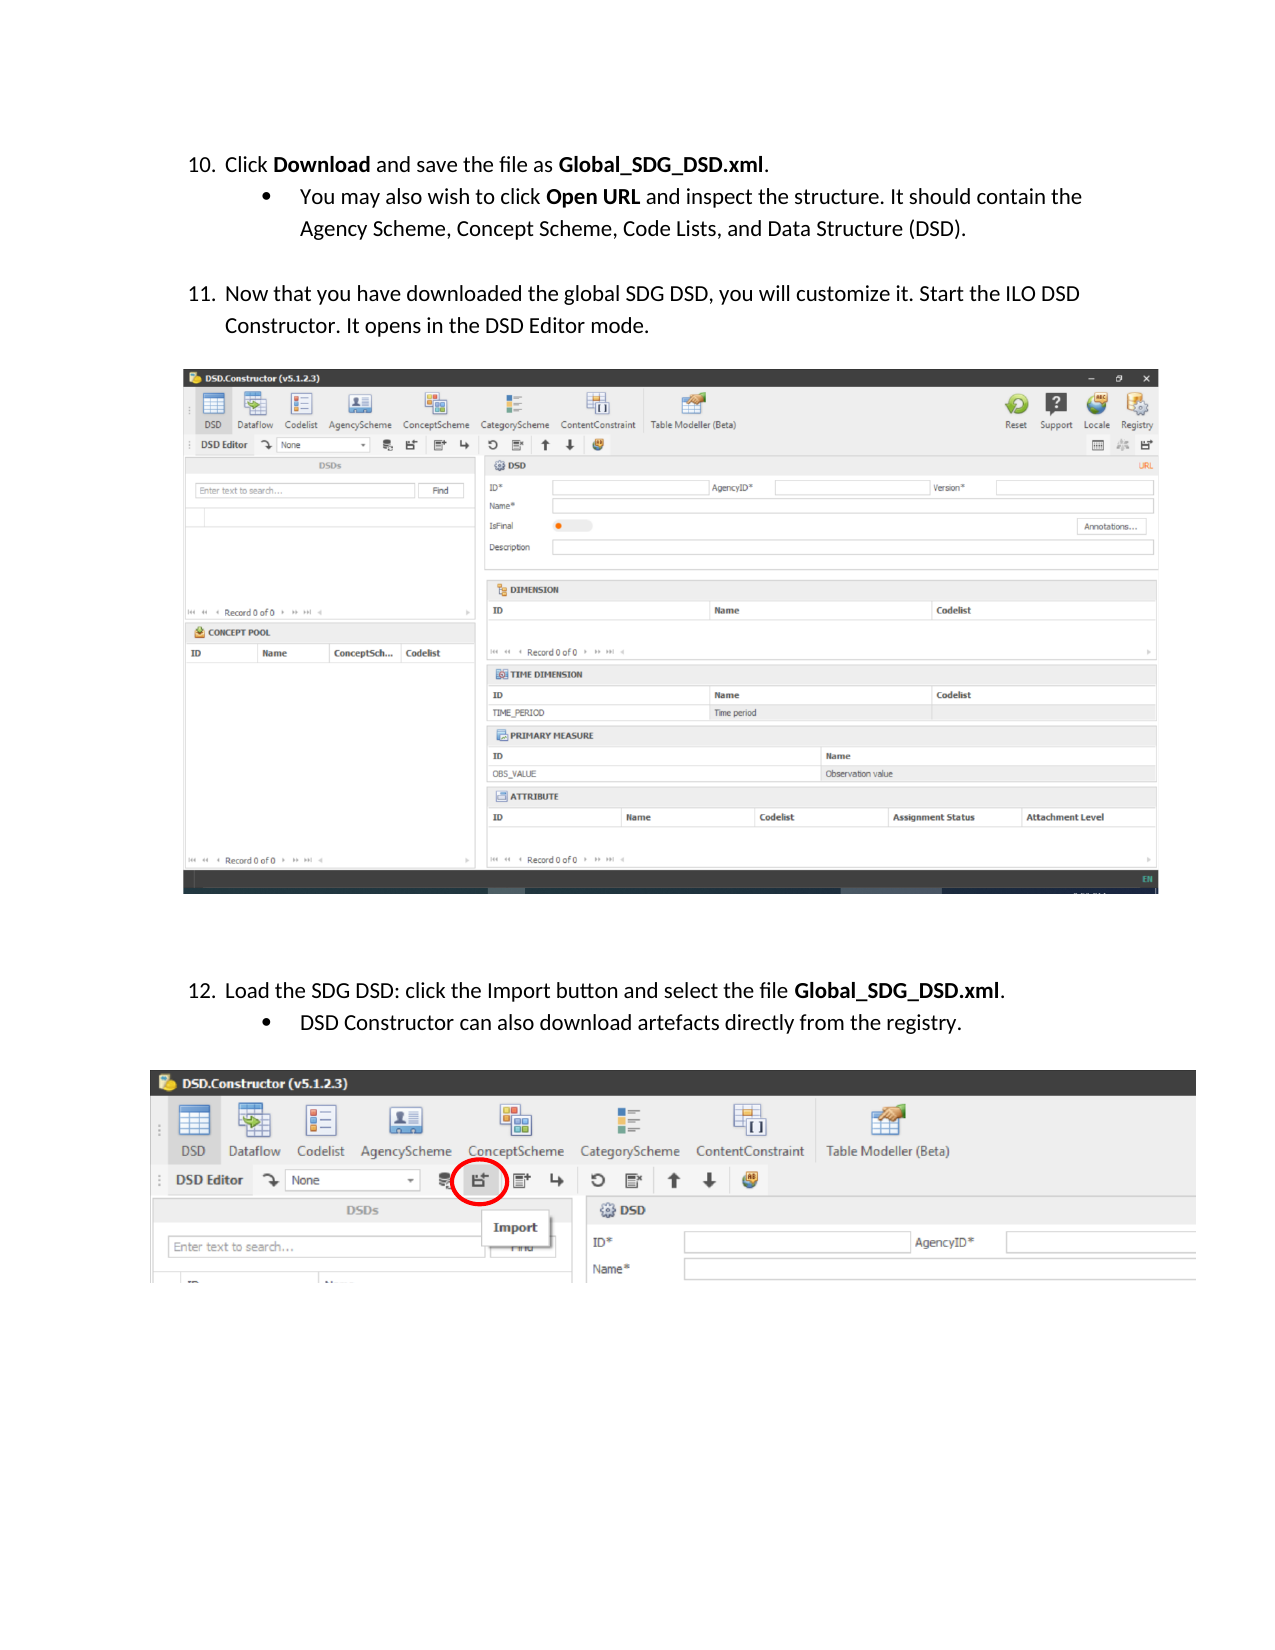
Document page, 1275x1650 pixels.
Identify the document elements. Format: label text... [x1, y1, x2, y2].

list Now that you have downloaded the global SDG DSD, you will customize it. Start the ILO DSD Constructor. It opens in the DSD Editor mode. [187, 279, 1125, 339]
list Click Download and save the file as Global_SDG_DSD.xml. [187, 150, 1125, 178]
picture [183, 369, 1159, 894]
list DSD Constructor can also download artefacts directly from the registry. [262, 1008, 1125, 1036]
picture [150, 1070, 1196, 1283]
list You may also wish to click Open URL and inspect the structure. It should contain the Agency Scheme, Concept Scheme, Code Lists, and Data Structure (DSD). [262, 182, 1125, 274]
list Load the SDG DSD: click the Import button and select the file Global_SDG_DSD.xml. [187, 976, 1125, 1004]
